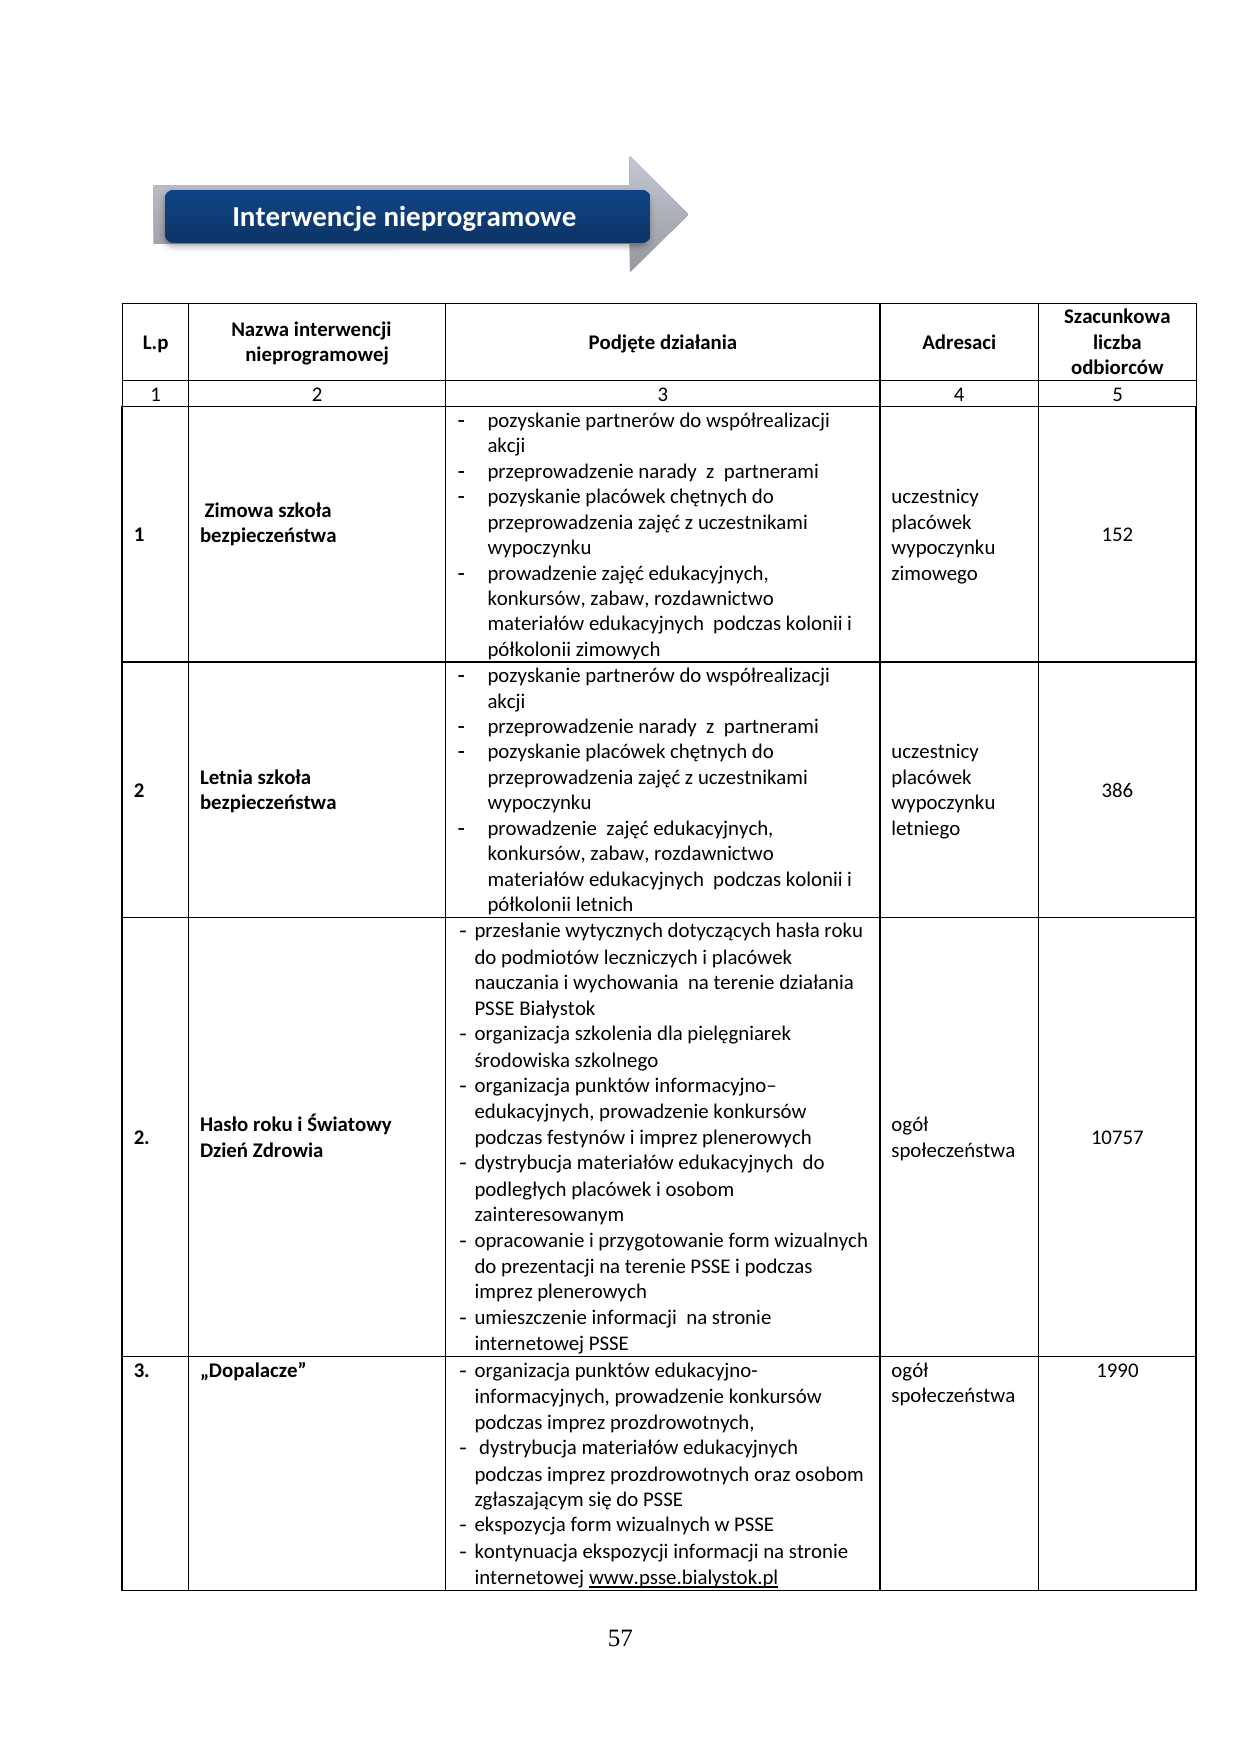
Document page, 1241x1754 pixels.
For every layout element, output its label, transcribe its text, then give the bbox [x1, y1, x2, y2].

table_cell 3 [446, 381, 879, 406]
table_cell 152 [1039, 407, 1195, 661]
table_cell 4 [881, 381, 1038, 406]
table_cell 2 [189, 381, 445, 406]
table_cell Letnia szkoła bezpieczeństwa [189, 663, 445, 917]
table_cell uczestnicy placówek wypoczynku zimowego [881, 407, 1038, 661]
table_cell 2. [123, 918, 188, 1356]
table_cell 1 [123, 407, 188, 661]
table_cell ogół społeczeństwa [881, 918, 1038, 1356]
table_cell „Dopalacze” [189, 1357, 445, 1590]
table_header Nazwa interwencji nieprogramowej [189, 304, 445, 380]
table_cell 1990 [1039, 1357, 1195, 1590]
table_cell Zimowa szkoła bezpieczeństwa [189, 407, 445, 661]
table_cell 5 [1039, 381, 1196, 406]
table_cell 10757 [1039, 918, 1195, 1356]
table_cell ogół społeczeństwa [881, 1357, 1038, 1590]
table_cell Hasło roku i Światowy Dzień Zdrowia [189, 918, 445, 1356]
table_cell 2 [123, 663, 188, 917]
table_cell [446, 1357, 879, 1590]
table_header Adresaci [881, 304, 1038, 380]
table_cell przesłanie wytycznych dotyczących hasła roku do podmiotów leczniczych i placówek nauczania i wychowania na terenie działania PSSE Białystok organizacja szkolenia dla pielęgniarek środowiska szkolnego organizacja punktów informacyjno–edukacyjnych, prowadzenie konkursów podczas festynów i imprez plenerowych dystrybucja materiałów edukacyjnych do podległych placówek i osobom zainteresowanym opracowanie i przygotowanie form wizualnych do prezentacji na terenie PSSE i podczas imprez plenerowych umieszczenie informacji na stronie internetowej PSSE [446, 918, 879, 1356]
table_header L.p [123, 304, 188, 380]
table_cell 3. [123, 1357, 188, 1590]
table_cell uczestnicy placówek wypoczynku letniego [881, 663, 1038, 917]
table_header Szacunkowa liczba odbiorców [1039, 304, 1196, 380]
table_header Podjęte działania [446, 304, 879, 380]
table_cell 386 [1039, 663, 1195, 917]
table_cell pozyskanie partnerów do współrealizacji akcji przeprowadzenie narady z partnerami pozyskanie placówek chętnych do przeprowadzenia zajęć z uczestnikami wypoczynku prowadzenie zajęć edukacyjnych, konkursów, zabaw, rozdawnictwo materiałów edukacyjnych podczas kolonii i półkolonii zimowych [446, 407, 879, 661]
table_cell 1 [123, 381, 188, 406]
table_cell pozyskanie partnerów do współrealizacji akcji przeprowadzenie narady z partnerami pozyskanie placówek chętnych do przeprowadzenia zajęć z uczestnikami wypoczynku prowadzenie zajęć edukacyjnych, konkursów, zabaw, rozdawnictwo materiałów edukacyjnych podczas kolonii i półkolonii letnich [446, 663, 879, 917]
